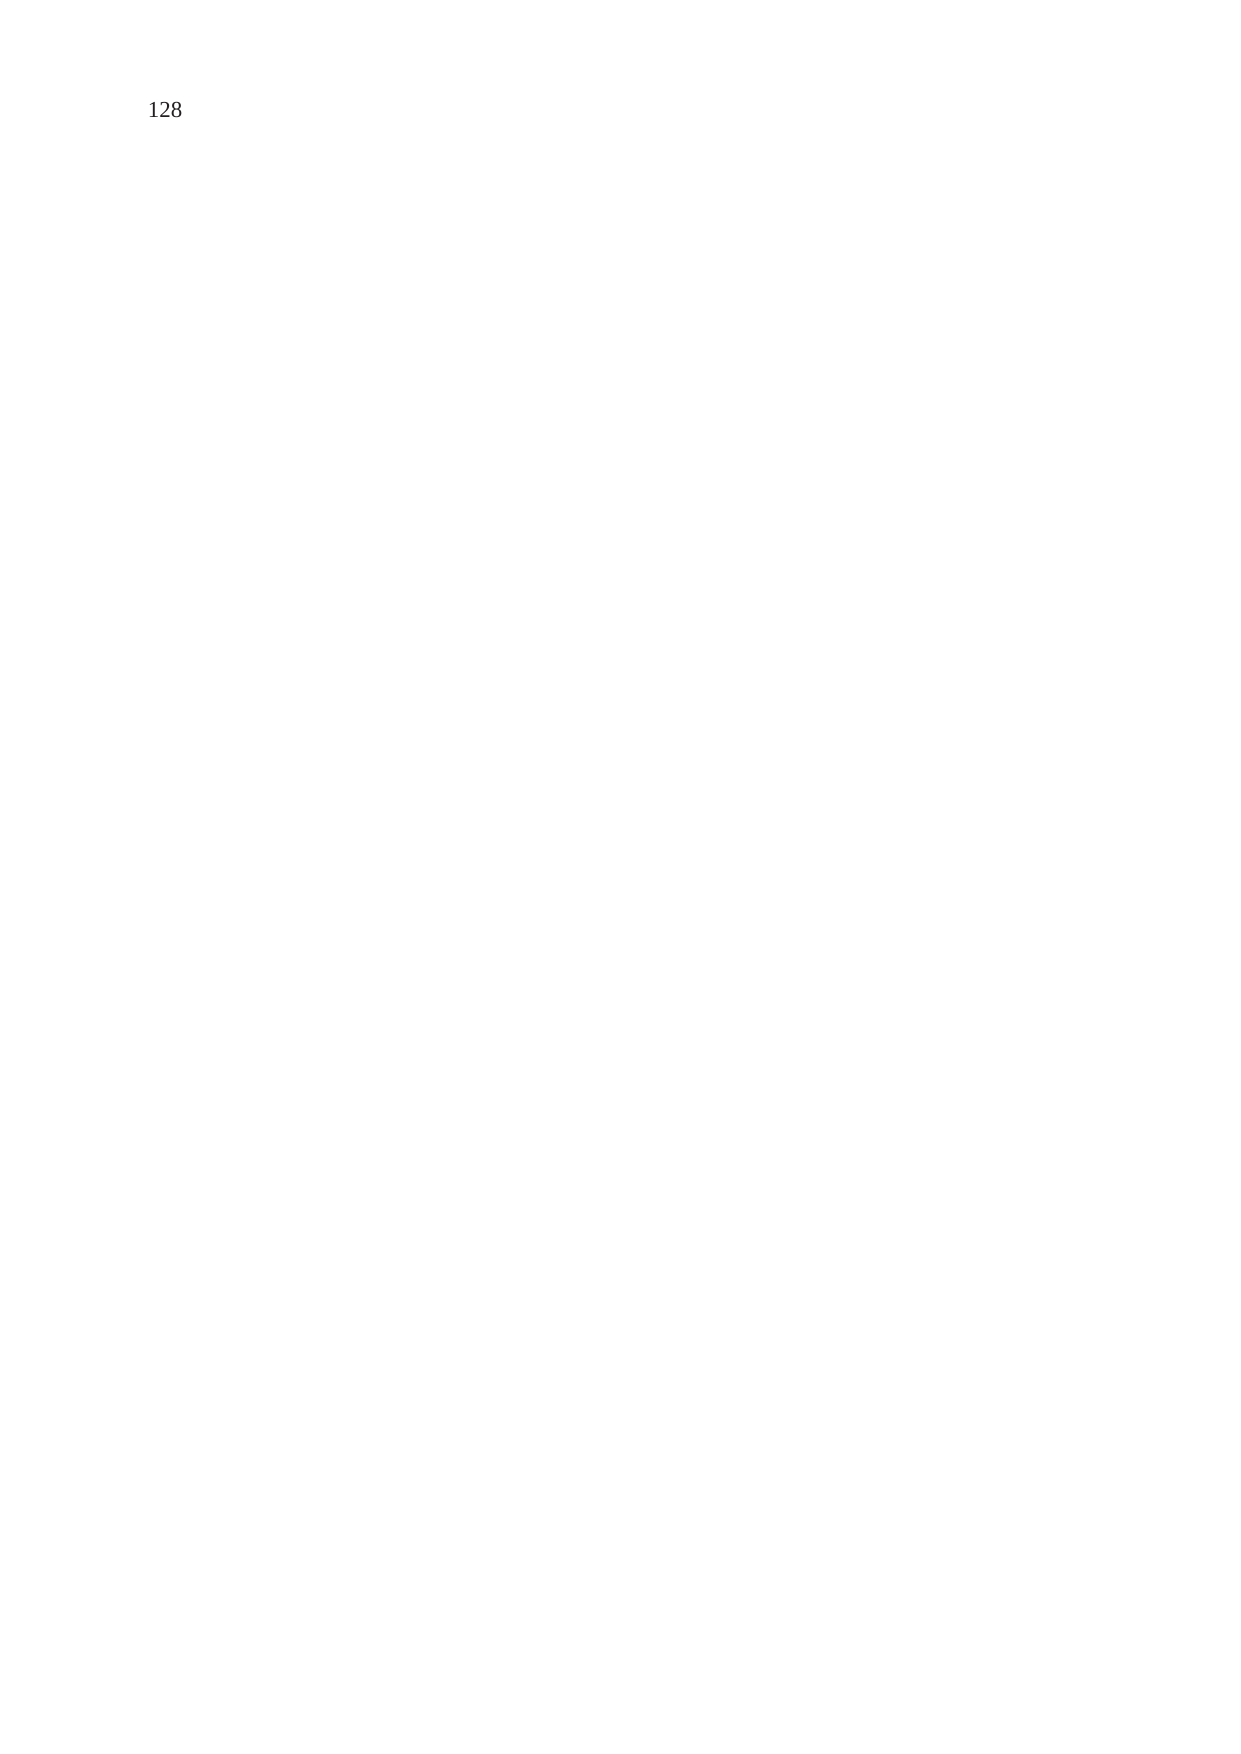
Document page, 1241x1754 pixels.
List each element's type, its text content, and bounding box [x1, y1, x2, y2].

text 128 [148, 96, 1105, 122]
